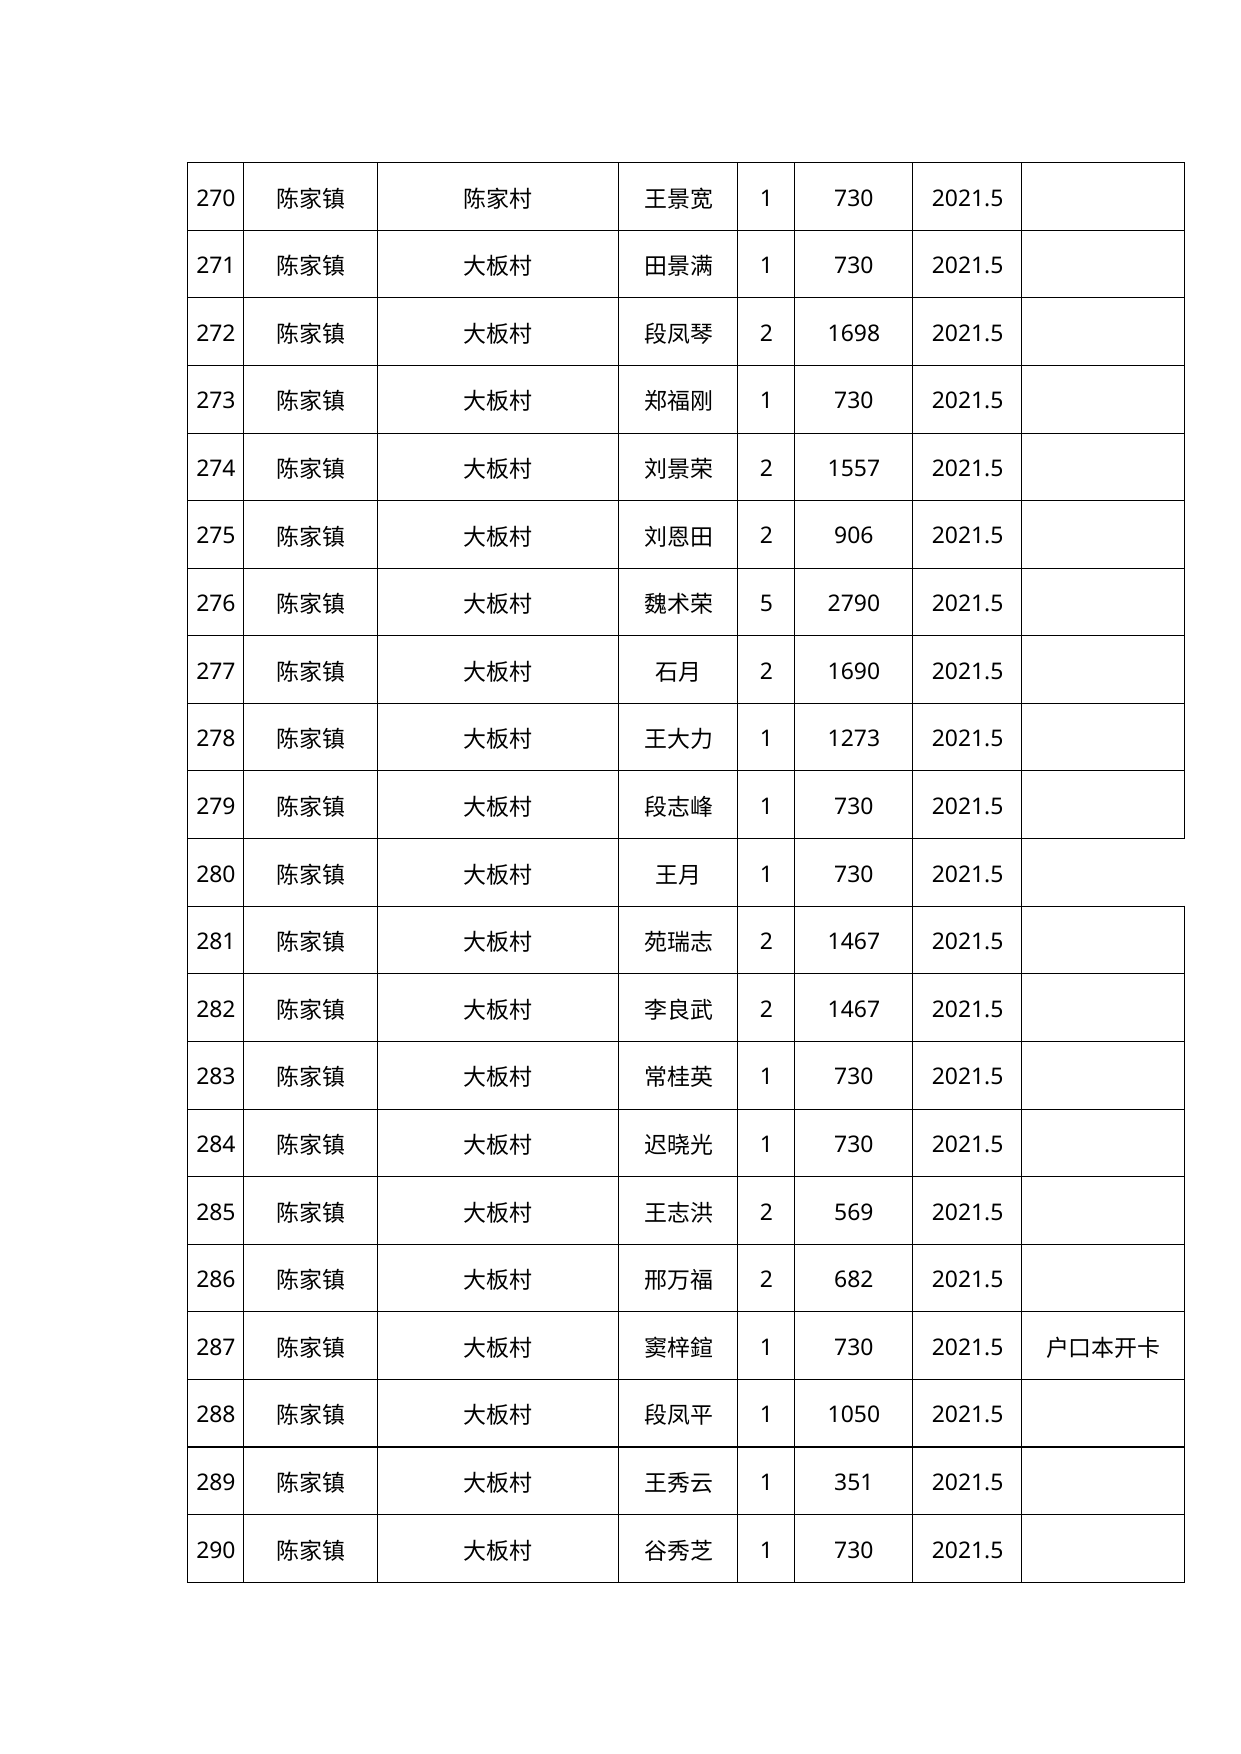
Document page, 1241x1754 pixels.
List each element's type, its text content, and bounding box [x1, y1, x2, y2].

table_cell 2021.5 [913, 569, 1021, 635]
table_cell 279 [188, 771, 243, 838]
table_cell 288 [188, 1380, 243, 1446]
table_cell 278 [188, 704, 243, 770]
table_cell 大板村 [378, 366, 618, 432]
table_cell 906 [795, 501, 912, 568]
table_cell 730 [795, 1042, 912, 1108]
table_cell [1022, 298, 1184, 365]
table_cell 274 [188, 434, 243, 500]
table_cell 730 [795, 366, 912, 432]
table_cell 2021.5 [913, 1380, 1021, 1446]
table_cell [1022, 1245, 1184, 1311]
table_cell [1022, 1177, 1184, 1244]
table_cell 陈家镇 [244, 366, 377, 432]
table_cell 常桂英 [619, 1042, 737, 1108]
table_cell 2021.5 [913, 1042, 1021, 1108]
table_cell 1 [738, 704, 794, 770]
table_cell 陈家镇 [244, 569, 377, 635]
table_cell 2021.5 [913, 1245, 1021, 1311]
table_cell 1698 [795, 298, 912, 365]
table_cell [1022, 704, 1184, 770]
table_cell 277 [188, 636, 243, 703]
table_cell 285 [188, 1177, 243, 1244]
table_cell 1 [738, 163, 794, 229]
table_cell 王景宽 [619, 163, 737, 229]
table_cell 1 [738, 1312, 794, 1379]
table_cell 271 [188, 231, 243, 297]
table_cell 2021.5 [913, 1515, 1021, 1582]
table_cell 272 [188, 298, 243, 365]
table_cell 1 [738, 771, 794, 838]
table_cell 大板村 [378, 1042, 618, 1108]
table_cell 1 [738, 839, 794, 906]
table_cell 1 [738, 231, 794, 297]
table_cell 1273 [795, 704, 912, 770]
table_cell 290 [188, 1515, 243, 1582]
table_cell [1022, 569, 1184, 635]
table_cell 陈家镇 [244, 1448, 377, 1514]
table_cell 1 [738, 1448, 794, 1514]
table_cell 石月 [619, 636, 737, 703]
table_cell 陈家村 [378, 163, 618, 229]
table_cell 730 [795, 1110, 912, 1176]
table_cell 5 [738, 569, 794, 635]
table_cell 大板村 [378, 231, 618, 297]
table_cell 2 [738, 974, 794, 1041]
table_cell 陈家镇 [244, 839, 377, 906]
table_cell 刘景荣 [619, 434, 737, 500]
table_cell 569 [795, 1177, 912, 1244]
table_cell 大板村 [378, 771, 618, 838]
table_cell 段凤平 [619, 1380, 737, 1446]
table_cell 窦梓鍹 [619, 1312, 737, 1379]
table_cell 2021.5 [913, 839, 1021, 906]
table_cell 陈家镇 [244, 231, 377, 297]
table_cell 魏术荣 [619, 569, 737, 635]
table_cell 王大力 [619, 704, 737, 770]
table_cell 邢万福 [619, 1245, 737, 1311]
table_cell [1022, 839, 1184, 906]
table_cell 730 [795, 839, 912, 906]
table_cell 730 [795, 1515, 912, 1582]
table_cell 王志洪 [619, 1177, 737, 1244]
table_cell 2021.5 [913, 974, 1021, 1041]
table_cell 陈家镇 [244, 501, 377, 568]
table_cell 730 [795, 1312, 912, 1379]
table_cell 2 [738, 434, 794, 500]
table_cell 2021.5 [913, 298, 1021, 365]
table_cell [1022, 636, 1184, 703]
table_cell 2021.5 [913, 1448, 1021, 1514]
table_cell 大板村 [378, 1245, 618, 1311]
table_cell 大板村 [378, 907, 618, 973]
table_cell 陈家镇 [244, 434, 377, 500]
table_cell 287 [188, 1312, 243, 1379]
table_cell 273 [188, 366, 243, 432]
table_cell 大板村 [378, 1110, 618, 1176]
table_cell [1022, 1110, 1184, 1176]
table_cell [1022, 771, 1184, 838]
table_cell 280 [188, 839, 243, 906]
table_cell [1022, 974, 1184, 1041]
table_cell 289 [188, 1448, 243, 1514]
table_cell 户口本开卡 [1022, 1312, 1184, 1379]
table_cell 282 [188, 974, 243, 1041]
table_cell [1022, 1042, 1184, 1108]
table_cell 275 [188, 501, 243, 568]
table_cell 2021.5 [913, 1177, 1021, 1244]
table_cell 大板村 [378, 704, 618, 770]
table_cell 郑福刚 [619, 366, 737, 432]
table_cell 1050 [795, 1380, 912, 1446]
table_cell 2021.5 [913, 771, 1021, 838]
table_cell 1 [738, 1515, 794, 1582]
table_cell 730 [795, 163, 912, 229]
table_cell 730 [795, 771, 912, 838]
table_cell 陈家镇 [244, 636, 377, 703]
table_cell 陈家镇 [244, 298, 377, 365]
table_cell 2021.5 [913, 366, 1021, 432]
table_cell 迟晓光 [619, 1110, 737, 1176]
table_cell 陈家镇 [244, 1110, 377, 1176]
table_cell 陈家镇 [244, 974, 377, 1041]
table_cell 730 [795, 231, 912, 297]
table_cell 1467 [795, 907, 912, 973]
table_cell 大板村 [378, 974, 618, 1041]
table_cell 大板村 [378, 839, 618, 906]
table_cell 大板村 [378, 636, 618, 703]
table_cell 1 [738, 1110, 794, 1176]
table_cell 284 [188, 1110, 243, 1176]
table_cell 2 [738, 636, 794, 703]
table_cell 1467 [795, 974, 912, 1041]
table_cell 1 [738, 1042, 794, 1108]
table_cell 谷秀芝 [619, 1515, 737, 1582]
table_cell [1022, 163, 1184, 229]
table_cell 281 [188, 907, 243, 973]
table_cell 2790 [795, 569, 912, 635]
table_cell 苑瑞志 [619, 907, 737, 973]
table_cell 陈家镇 [244, 771, 377, 838]
table_cell 2 [738, 907, 794, 973]
table_cell 大板村 [378, 1312, 618, 1379]
table_cell 286 [188, 1245, 243, 1311]
table_cell 大板村 [378, 501, 618, 568]
table_cell 283 [188, 1042, 243, 1108]
table_cell 1557 [795, 434, 912, 500]
table_cell 陈家镇 [244, 907, 377, 973]
table_cell 2 [738, 1245, 794, 1311]
table_cell 2 [738, 298, 794, 365]
table_cell 段凤琴 [619, 298, 737, 365]
table_cell 陈家镇 [244, 1515, 377, 1582]
table_cell [1022, 366, 1184, 432]
table_cell 大板村 [378, 1177, 618, 1244]
table_cell 1 [738, 366, 794, 432]
table_cell 351 [795, 1448, 912, 1514]
table_cell 大板村 [378, 1448, 618, 1514]
table_cell 1690 [795, 636, 912, 703]
table_cell 2 [738, 1177, 794, 1244]
table_cell 大板村 [378, 1515, 618, 1582]
table_cell 陈家镇 [244, 1380, 377, 1446]
table_cell [1022, 1380, 1184, 1446]
table_cell [1022, 231, 1184, 297]
table_cell 大板村 [378, 298, 618, 365]
table_cell [1022, 1448, 1184, 1514]
table_cell 王月 [619, 839, 737, 906]
table_cell 1 [738, 1380, 794, 1446]
table_cell [1022, 907, 1184, 973]
table_cell [1022, 434, 1184, 500]
table_cell 276 [188, 569, 243, 635]
table_cell 2021.5 [913, 501, 1021, 568]
table_cell 陈家镇 [244, 1042, 377, 1108]
table_cell 2021.5 [913, 1312, 1021, 1379]
table_cell [1022, 501, 1184, 568]
table_cell 田景满 [619, 231, 737, 297]
table_cell 682 [795, 1245, 912, 1311]
table_cell 陈家镇 [244, 704, 377, 770]
table_cell 陈家镇 [244, 1177, 377, 1244]
table_cell 2021.5 [913, 1110, 1021, 1176]
table_cell [1022, 1515, 1184, 1582]
table_cell 270 [188, 163, 243, 229]
table_cell 2021.5 [913, 907, 1021, 973]
table_cell 2021.5 [913, 163, 1021, 229]
table_cell 大板村 [378, 1380, 618, 1446]
table_cell 陈家镇 [244, 1312, 377, 1379]
table_cell 2021.5 [913, 434, 1021, 500]
table_cell 陈家镇 [244, 163, 377, 229]
table_cell 刘恩田 [619, 501, 737, 568]
table_cell 2 [738, 501, 794, 568]
table_cell 李良武 [619, 974, 737, 1041]
table_cell 大板村 [378, 569, 618, 635]
table_cell 王秀云 [619, 1448, 737, 1514]
table_cell 段志峰 [619, 771, 737, 838]
table_cell 2021.5 [913, 231, 1021, 297]
table_cell 2021.5 [913, 636, 1021, 703]
table_cell 2021.5 [913, 704, 1021, 770]
table_cell 大板村 [378, 434, 618, 500]
table_cell 陈家镇 [244, 1245, 377, 1311]
